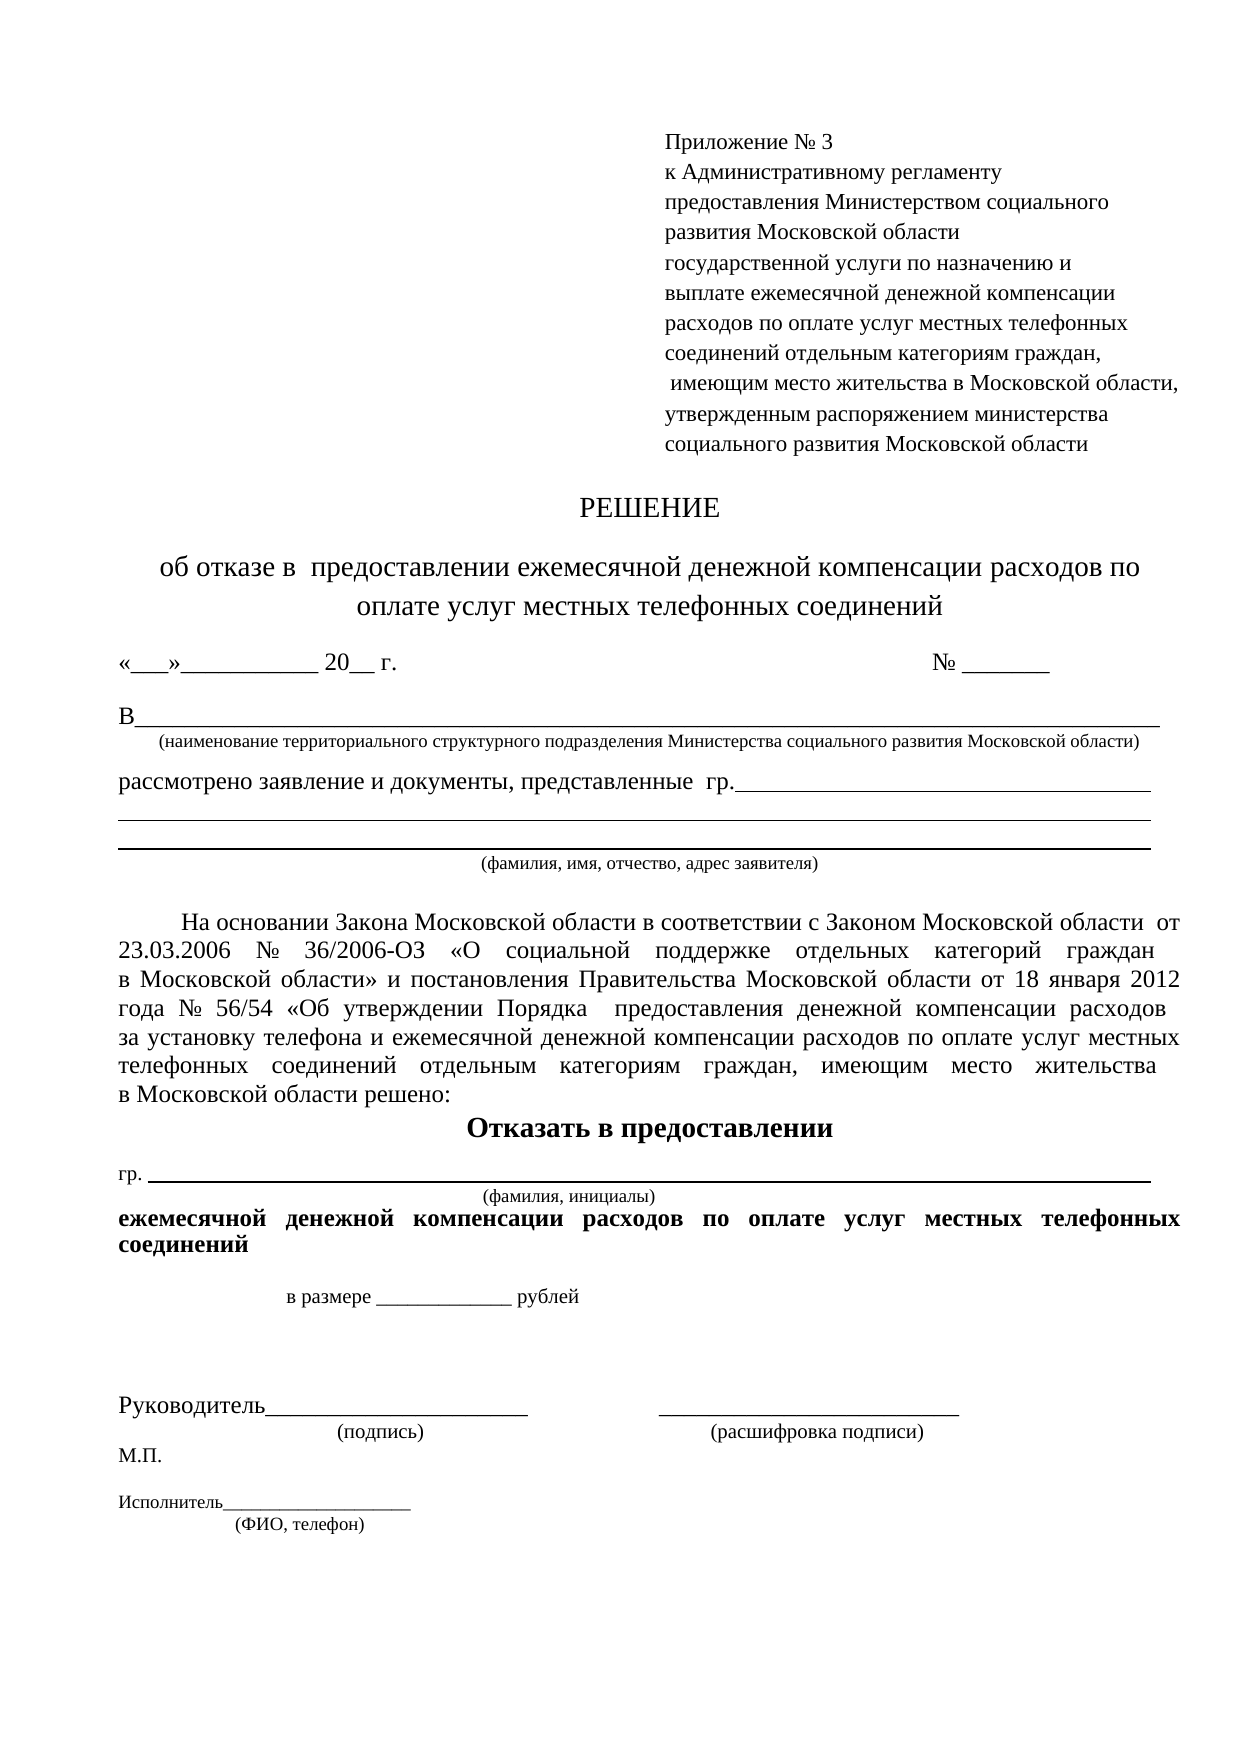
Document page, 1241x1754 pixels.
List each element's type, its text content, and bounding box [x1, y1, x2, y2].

text в размере _____________ рублей [118, 1284, 1181, 1308]
text гр. [118, 1161, 1181, 1185]
text (наименование территориального структурного подразделения Министерства социального развития Московской области) [118, 730, 1181, 752]
text Руководитель_____________________ ________________________ [118, 1390, 1181, 1419]
text (фамилия, имя, отчество, адрес заявителя) [118, 852, 1181, 874]
text В__________________________________________________________________________________ [118, 701, 1181, 730]
text (подпись) (расшифровка подписи) [118, 1419, 1181, 1443]
text рассмотрено заявление и документы, представленные гр. [118, 766, 1181, 852]
text предоставления Министерством социального [118, 188, 1181, 214]
text к Административному регламенту [118, 158, 1181, 184]
text Исполнитель____________________ [118, 1491, 1181, 1512]
text «___»___________ 20__ г. № _______ [118, 647, 1181, 676]
text об отказе в предоставлении ежемесячной денежной компенсации расходов по оплате услуг местных телефонных соединений [118, 549, 1181, 622]
text Отказать в предоставлении [118, 1110, 1181, 1144]
text ежемесячной денежной компенсации расходов по оплате услуг местных телефонных соединений [118, 1206, 1181, 1258]
text имеющим место жительства в Московской области, [118, 369, 1181, 396]
text Приложение № 3 [118, 128, 1181, 154]
text расходов по оплате услуг местных телефонных [118, 309, 1181, 335]
text государственной услуги по назначению и [118, 248, 1181, 275]
text утвержденным распоряжением министерства [118, 399, 1181, 426]
text (фамилия, инициалы) [118, 1185, 1181, 1206]
text (ФИО, телефон) [118, 1512, 1181, 1534]
text На основании Закона Московской области в соответствии с Законом Московской области от 23.03.2006 № 36/2006-ОЗ «О социальной поддержке отдельных категорий граждан в Московской области» и постановления Правительства Московской области от 18 января 2012 года № 56/54 «Об утверждении Порядка предоставления денежной компенсации расходов за установку телефона и ежемесячной денежной компенсации расходов по оплате услуг местных телефонных соединений отдельным категориям граждан, имеющим место жительства в Московской области решено: [118, 907, 1181, 1108]
text соединений отдельным категориям граждан, [118, 339, 1181, 366]
text РЕШЕНИЕ [118, 490, 1181, 524]
text М.П. [118, 1443, 1181, 1467]
text развития Московской области [118, 218, 1181, 245]
text социального развития Московской области [118, 430, 1181, 456]
text выплате ежемесячной денежной компенсации [118, 279, 1181, 305]
